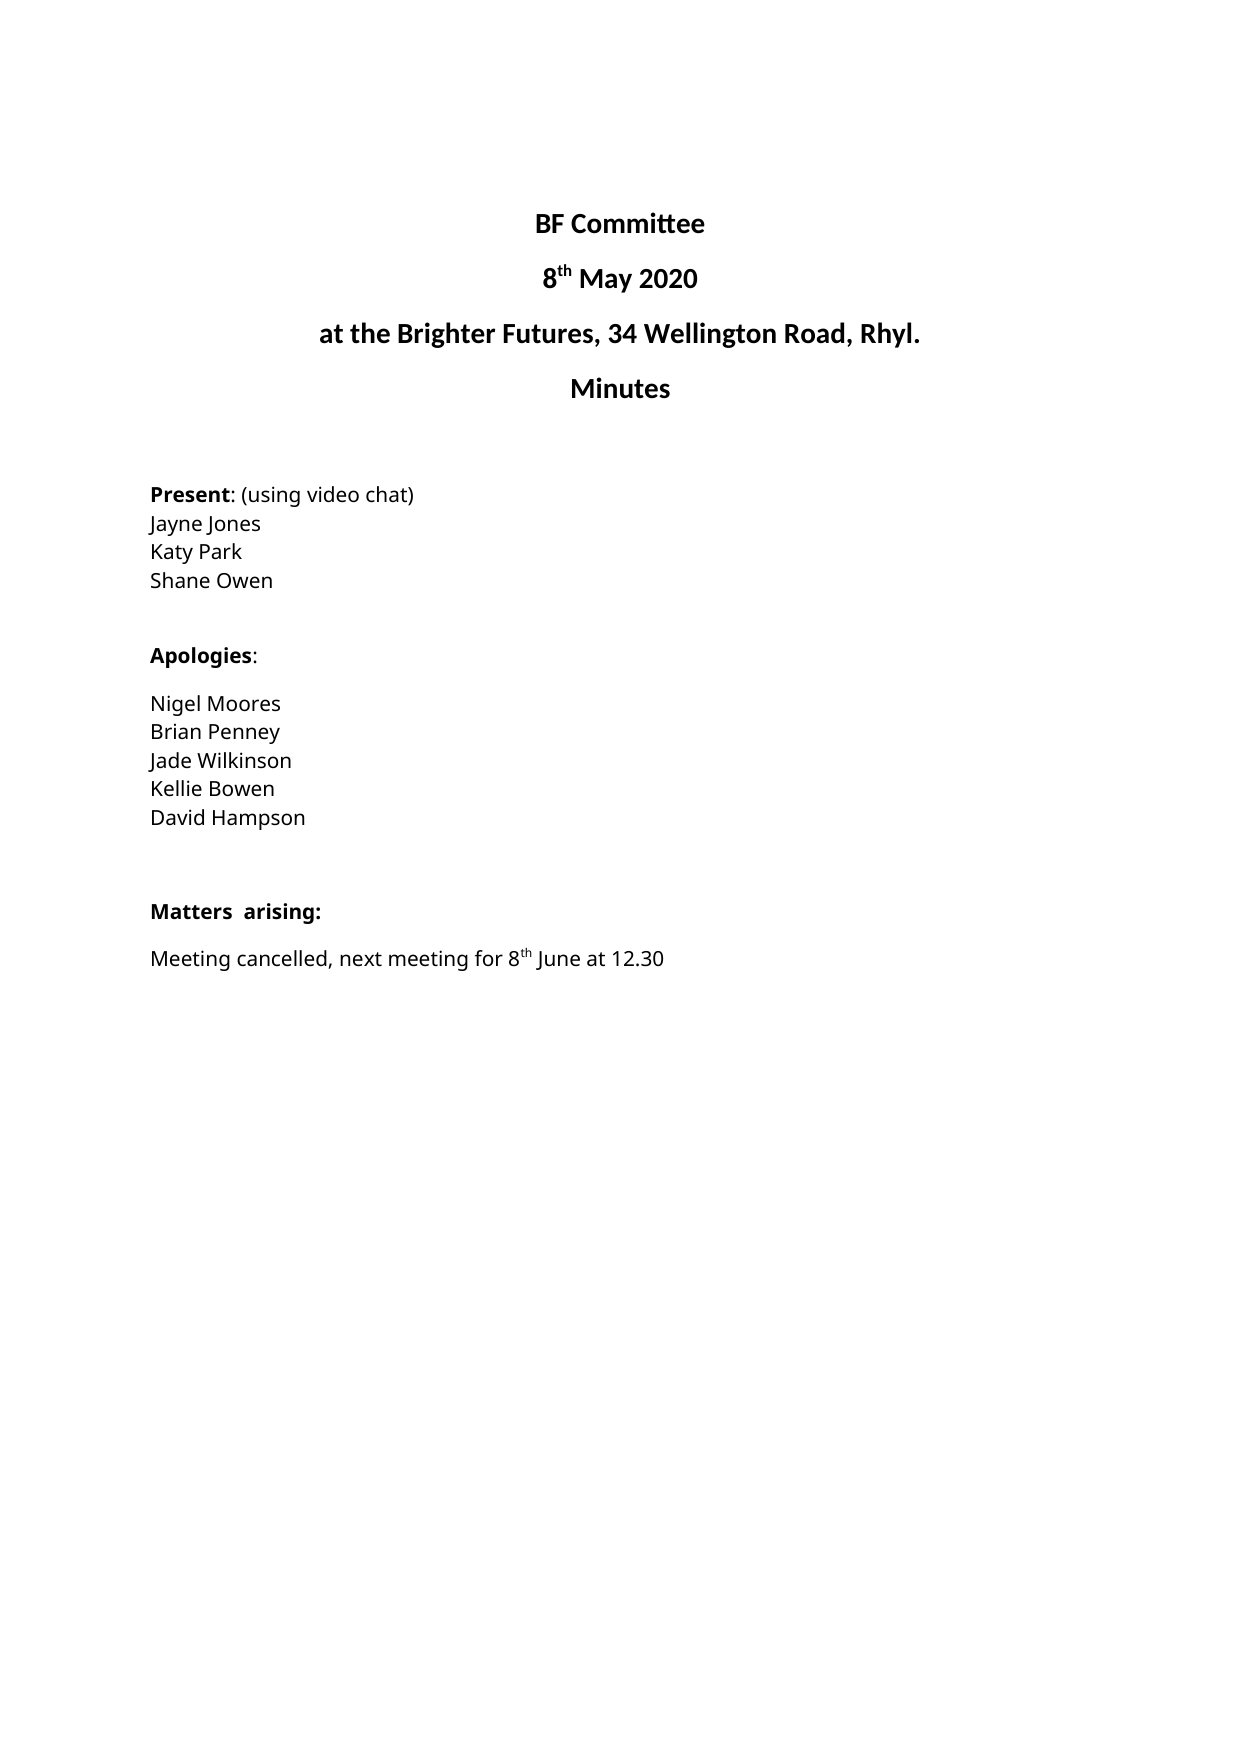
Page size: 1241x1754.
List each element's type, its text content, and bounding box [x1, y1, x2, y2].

text Kellie Bowen [150, 774, 1090, 803]
text Nigel Moores [150, 689, 1090, 717]
text Meeting cancelled, next meeting for 8th June at 12.30 [150, 944, 1090, 973]
text BF Committee [150, 205, 1090, 241]
text Matters arising: [150, 897, 1090, 926]
text at the Brighter Futures, 34 Wellington Road, Rhyl. [150, 315, 1090, 351]
text Katy Park [150, 537, 1090, 566]
text David Hampson [150, 803, 1090, 831]
text Brian Penney [150, 717, 1090, 746]
text Shane Owen [150, 566, 1090, 594]
text Minutes [150, 370, 1090, 406]
text Jayne Jones [150, 509, 1090, 537]
text Apologies: [150, 642, 1090, 670]
text 8th May 2020 [150, 260, 1090, 296]
text Present: (using video chat) [150, 481, 1090, 509]
text Jade Wilkinson [150, 746, 1090, 774]
